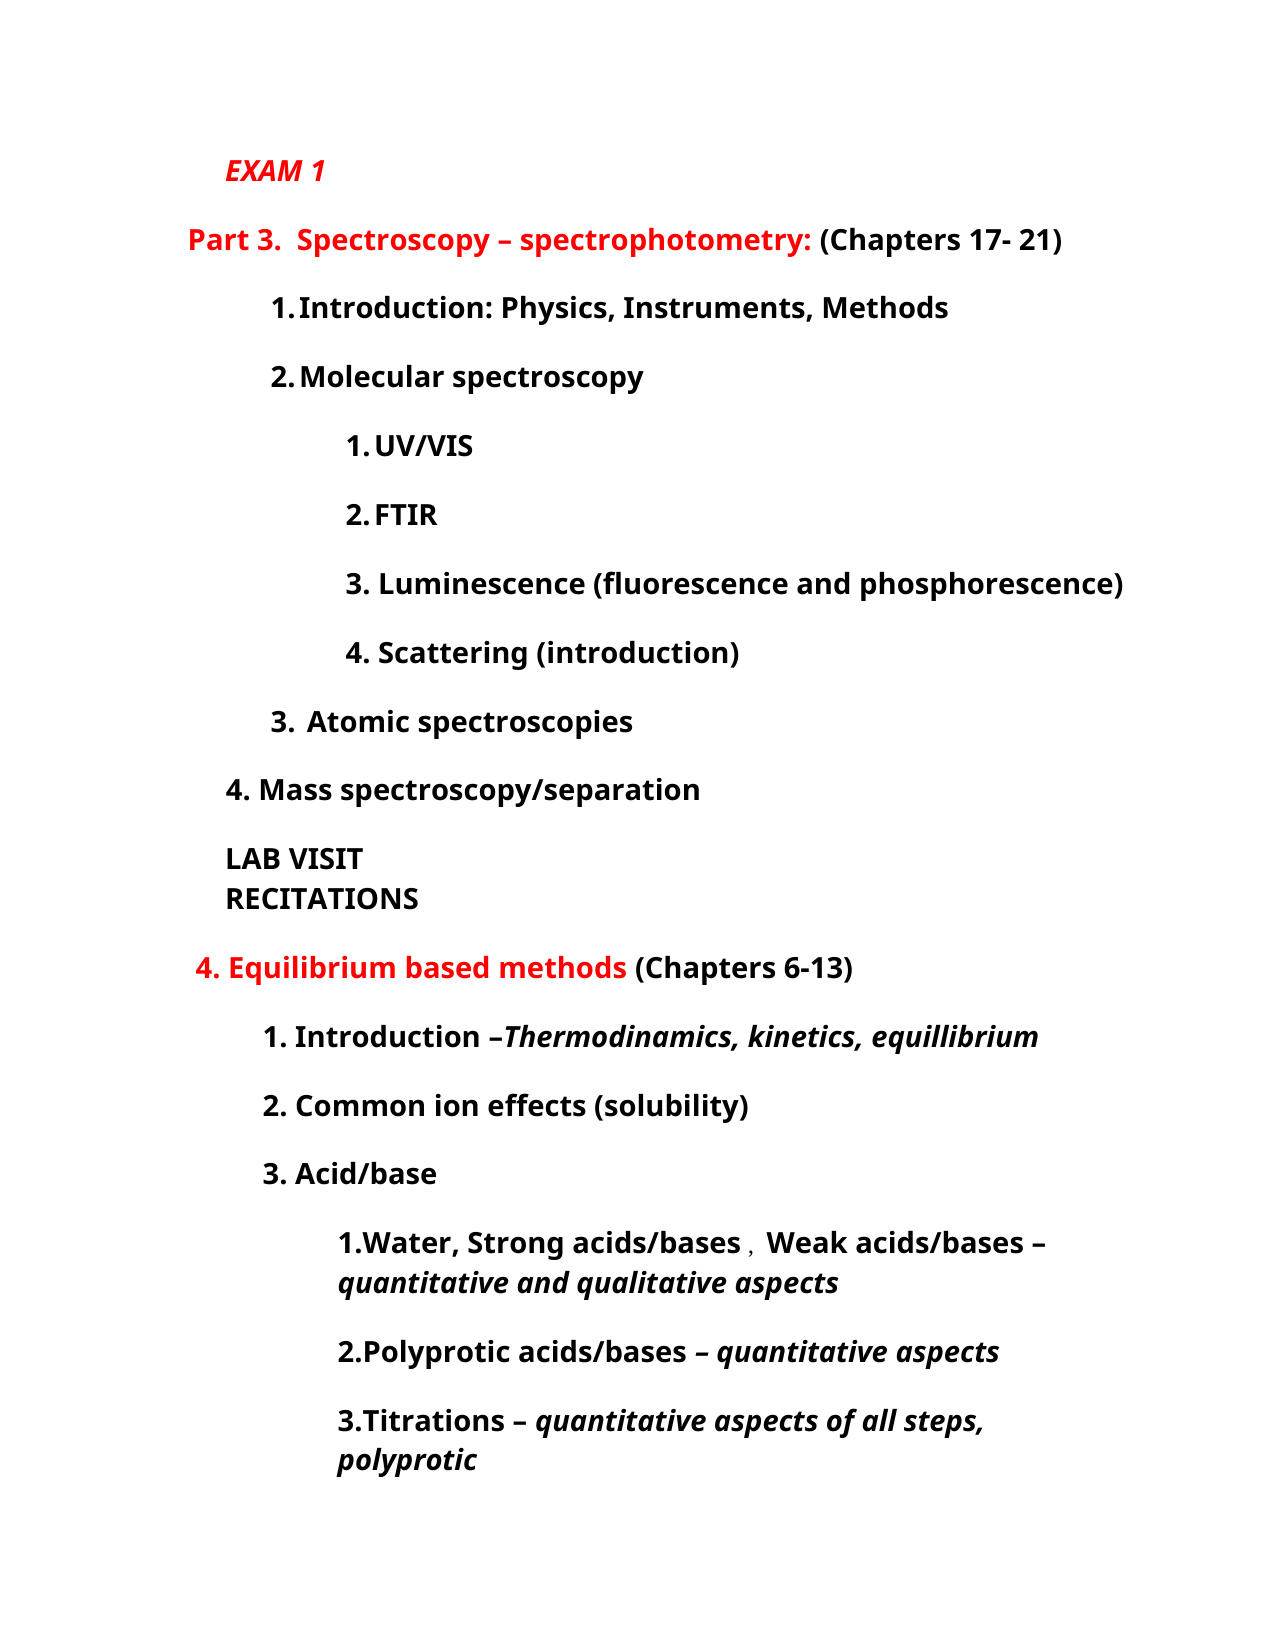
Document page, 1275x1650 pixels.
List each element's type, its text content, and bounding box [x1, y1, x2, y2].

text 3. Acid/base [262, 1154, 1125, 1193]
text 1.Water, Strong acids/bases , Weak acids/bases –quantitative and qualitative aspects [337, 1222, 1125, 1302]
text 3. Luminescence (fluorescence and phosphorescence) [345, 563, 1125, 603]
text 4. Equilibrium based methods (Chapters 6-13) [195, 947, 1125, 987]
text 4. Scattering (introduction) [345, 632, 1125, 672]
text 4. Mass spectroscopy/separation [150, 770, 1125, 809]
list EXAM 1 [225, 150, 1125, 190]
list LAB VISIT [225, 838, 1125, 878]
list RECITATIONS [225, 878, 1125, 918]
text 3. Atomic spectroscopies [270, 701, 1125, 741]
text 2. FTIR [345, 494, 1125, 534]
text 1. UV/VIS [345, 425, 1125, 465]
text Part 3. Spectroscopy – spectrophotometry: (Chapters 17- 21) [187, 219, 1125, 258]
text 2. Molecular spectroscopy [270, 357, 1125, 396]
text 3.Titrations – quantitative aspects of all steps, polyprotic [337, 1400, 1125, 1479]
text 1. Introduction –Thermodinamics, kinetics, equillibrium [262, 1016, 1125, 1056]
text 2. Common ion effects (solubility) [262, 1085, 1125, 1124]
text 1. Introduction: Physics, Instruments, Methods [270, 288, 1125, 327]
text 2.Polyprotic acids/bases – quantitative aspects [337, 1331, 1125, 1371]
